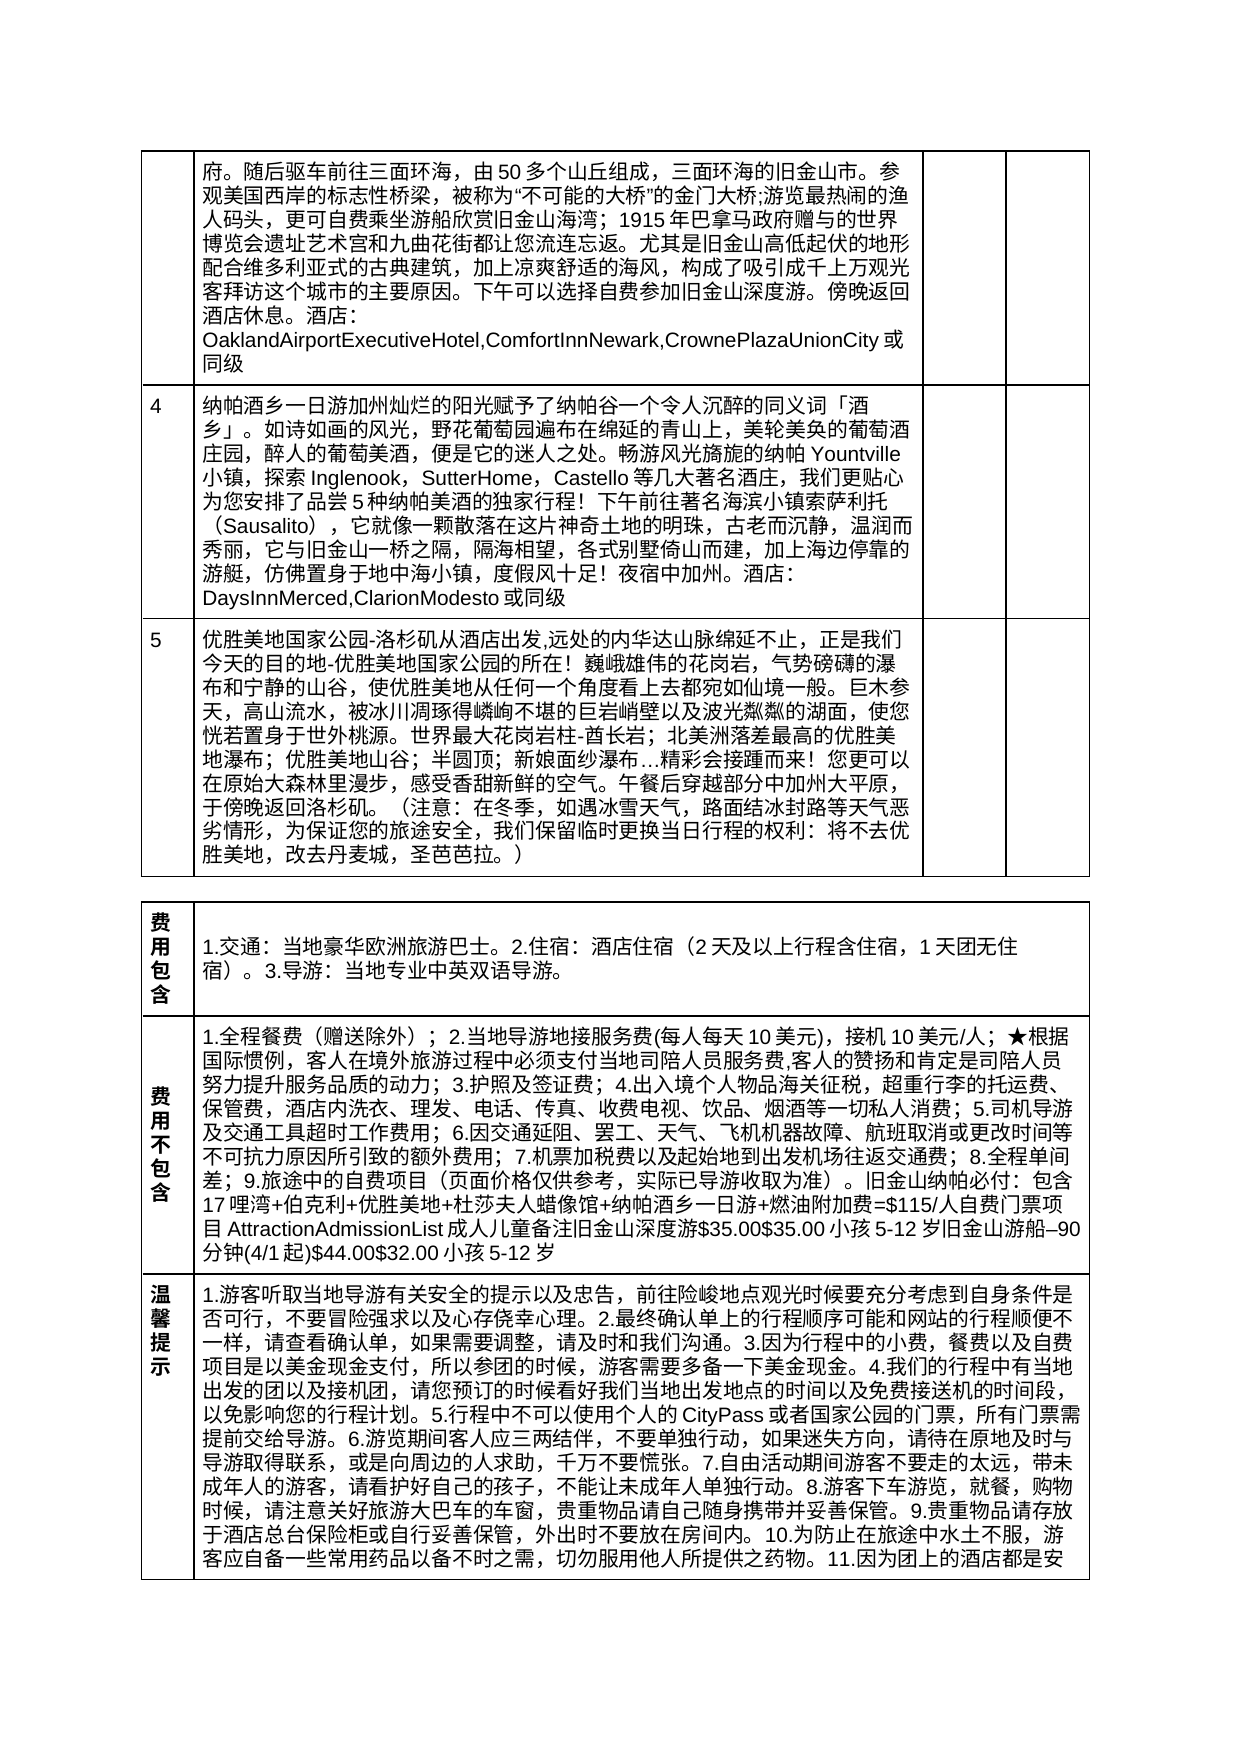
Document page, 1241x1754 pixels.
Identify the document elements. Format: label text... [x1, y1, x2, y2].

table_cell [924, 386, 1005, 618]
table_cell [195, 152, 922, 384]
table_cell [924, 152, 1005, 384]
table_cell 费用不包含 [142, 1016, 193, 1273]
table_cell [1007, 386, 1089, 618]
table_cell 5 [142, 619, 193, 876]
table_header 费用包含 [142, 903, 193, 1015]
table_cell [195, 1275, 1089, 1579]
table_cell 温馨提示 [142, 1274, 193, 1579]
table_cell 3 [142, 152, 193, 384]
table_cell 纳帕酒乡一日游加州灿烂的阳光赋予了纳帕谷一个令人沉醉的同义词「酒乡」。如诗如画的风光，野花葡萄园遍布在绵延的青山上，美轮美奂的葡萄酒庄园，醉人的葡萄美酒，便是它的迷人之处。畅游风光旖旎的纳帕Yountville小镇，探索Inglenook，SutterHome，Castello等几大著名酒庄，我们更贴心为您安排了品尝5种纳帕美酒的独家行程！下午前往著名海滨小镇索萨利托（Sausalito），它就像一颗散落在这片神奇土地的明珠，古老而沉静，温润而秀丽，它与旧金山一桥之隔，隔海相望，各式别墅倚山而建，加上海边停靠的游艇，仿佛置身于地中海小镇，度假风十足！夜宿中加州。酒店：DaysInnMerced,ClarionModesto或同级 [195, 386, 922, 618]
table_cell [1007, 619, 1089, 876]
table_header 1.交通：当地豪华欧洲旅游巴士。2.住宿：酒店住宿（2天及以上行程含住宿，1天团无住宿）。3.导游：当地专业中英双语导游。 [195, 903, 1089, 1015]
table_cell 1.全程餐费（赠送除外）；2.当地导游地接服务费(每人每天10美元)，接机10美元/人；★根据国际惯例，客人在境外旅游过程中必须支付当地司陪人员服务费,客人的赞扬和肯定是司陪人员努力提升服务品质的动力；3.护照及签证费；4.出入境个人物品海关征税，超重行李的托运费、保管费，酒店内洗衣、理发、电话、传真、收费电视、饮品、烟酒等一切私人消费；5.司机导游及交通工具超时工作费用；6.因交通延阻、罢工、天气、飞机机器故障、航班取消或更改时间等不可抗力原因所引致的额外费用；7.机票加税费以及起始地到出发机场往返交通费；8.全程单间差；9.旅途中的自费项目（页面价格仅供参考，实际已导游收取为准）。旧金山纳帕必付：包含17哩湾+伯克利+优胜美地+杜莎夫人蜡像馆+纳帕酒乡一日游+燃油附加费=$115/人自费门票项目AttractionAdmissionList成人儿童备注旧金山深度游$35.00$35.00小孩5-12岁旧金山游船–90分钟(4/1起)$44.00$32.00小孩5-12岁 [195, 1017, 1089, 1273]
table_cell 4 [142, 385, 193, 618]
table_cell [924, 619, 1005, 876]
table_cell 优胜美地国家公园-洛杉矶从酒店出发,远处的内华达山脉绵延不止，正是我们今天的目的地-优胜美地国家公园的所在！巍峨雄伟的花岗岩，气势磅礴的瀑布和宁静的山谷，使优胜美地从任何一个角度看上去都宛如仙境一般。巨木参天，高山流水，被冰川凋琢得嶙峋不堪的巨岩峭壁以及波光粼粼的湖面，使您恍若置身于世外桃源。世界最大花岗岩柱-酋长岩；北美洲落差最高的优胜美地瀑布；优胜美地山谷；半圆顶；新娘面纱瀑布…精彩会接踵而来！您更可以在原始大森林里漫步，感受香甜新鲜的空气。午餐后穿越部分中加州大平原，于傍晚返回洛杉矶。（注意：在冬季，如遇冰雪天气，路面结冰封路等天气恶劣情形，为保证您的旅途安全，我们保留临时更换当日行程的权利：将不去优胜美地，改去丹麦城，圣芭芭拉。） [195, 619, 922, 876]
table_cell [1007, 152, 1089, 384]
